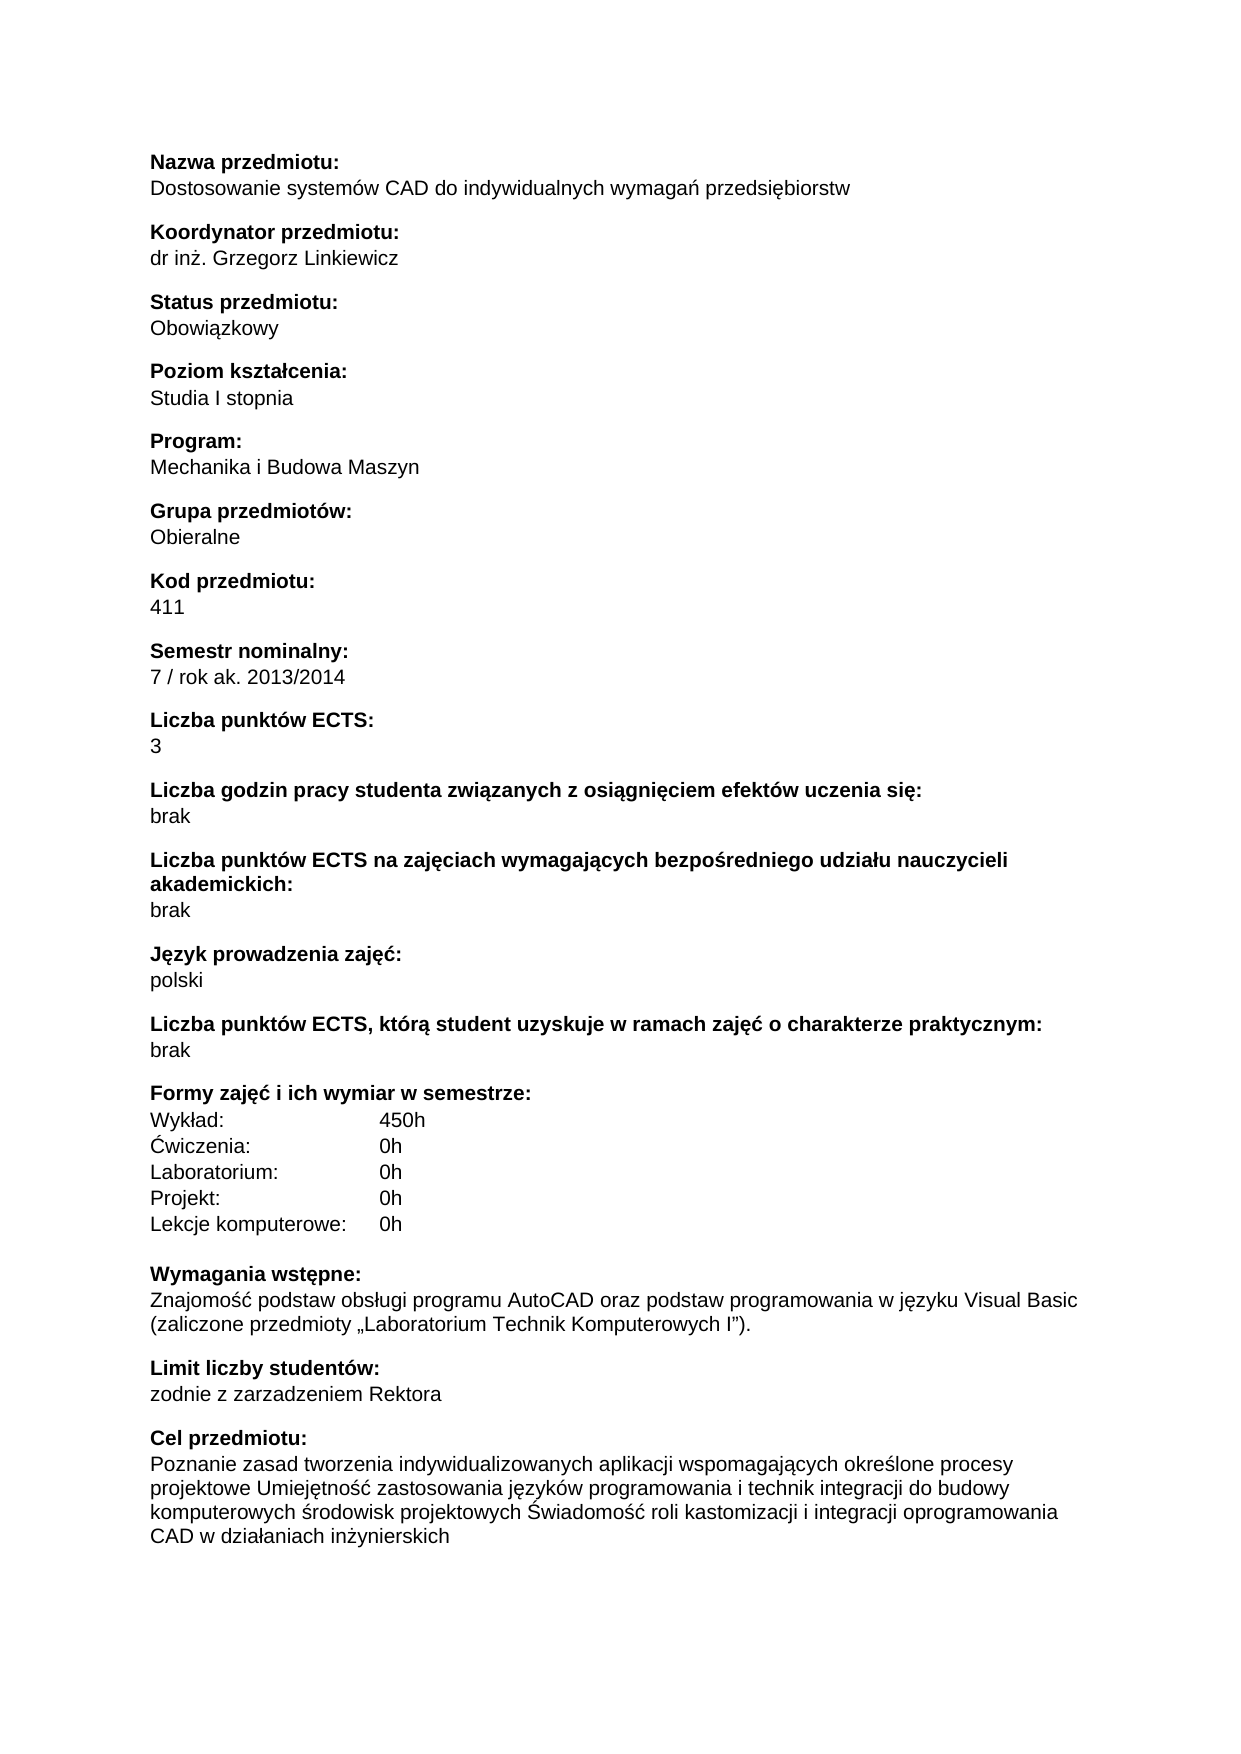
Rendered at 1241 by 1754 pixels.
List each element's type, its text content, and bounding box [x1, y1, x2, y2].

table_cell 0h [369, 1184, 597, 1210]
text Liczba punktów ECTS na zajęciach wymagających bezpośredniego udziału nauczycieli akademickich: [150, 848, 1090, 896]
text 7 / rok ak. 2013/2014 [150, 664, 1090, 688]
text 411 [150, 595, 1090, 619]
text Mechanika i Budowa Maszyn [150, 455, 1090, 479]
text Nazwa przedmiotu: [150, 150, 1090, 174]
text Studia I stopnia [150, 385, 1090, 409]
text brak [150, 1037, 1090, 1061]
text Status przedmiotu: [150, 289, 1090, 313]
text Limit liczby studentów: [150, 1356, 1090, 1380]
table_cell Laboratorium: [140, 1160, 367, 1184]
table_cell Projekt: [140, 1186, 367, 1210]
table_header 450h [369, 1108, 597, 1132]
text Koordynator przedmiotu: [150, 220, 1090, 244]
table_header Wykład: [140, 1108, 367, 1132]
text Znajomość podstaw obsługi programu AutoCAD oraz podstaw programowania w języku Visual Basic (zaliczone przedmioty „Laboratorium Technik Komputerowych I”). [150, 1288, 1090, 1336]
table_cell 0h [369, 1132, 597, 1158]
text Kod przedmiotu: [150, 569, 1090, 593]
text Semestr nominalny: [150, 638, 1090, 662]
text Poznanie zasad tworzenia indywidualizowanych aplikacji wspomagających określone procesy projektowe Umiejętność zastosowania języków programowania i technik integracji do budowy komputerowych środowisk projektowych Świadomość roli kastomizacji i integracji oprogramowania CAD w działaniach inżynierskich [150, 1452, 1090, 1547]
text Obieralne [150, 525, 1090, 549]
text Liczba punktów ECTS: [150, 708, 1090, 732]
text brak [150, 804, 1090, 828]
table_cell Lekcje komputerowe: [140, 1212, 367, 1236]
text Obowiązkowy [150, 316, 1090, 339]
text Grupa przedmiotów: [150, 499, 1090, 523]
text zodnie z zarzadzeniem Rektora [150, 1382, 1090, 1406]
text Dostosowanie systemów CAD do indywidualnych wymagań przedsiębiorstw [150, 176, 1090, 200]
text polski [150, 968, 1090, 992]
text brak [150, 898, 1090, 922]
text Cel przedmiotu: [150, 1426, 1090, 1449]
text Liczba punktów ECTS, którą student uzyskuje w ramach zajęć o charakterze praktycznym: [150, 1011, 1090, 1035]
text Formy zajęć i ich wymiar w semestrze: [150, 1081, 1090, 1105]
text Język prowadzenia zajęć: [150, 942, 1090, 966]
text dr inż. Grzegorz Linkiewicz [150, 246, 1090, 270]
text Wymagania wstępne: [150, 1262, 1090, 1286]
text 3 [150, 734, 1090, 758]
table_cell Ćwiczenia: [140, 1134, 367, 1158]
text Liczba godzin pracy studenta związanych z osiągnięciem efektów uczenia się: [150, 778, 1090, 802]
text Poziom kształcenia: [150, 359, 1090, 383]
table_cell 0h [369, 1210, 597, 1236]
text Program: [150, 429, 1090, 453]
table_cell 0h [369, 1158, 597, 1184]
